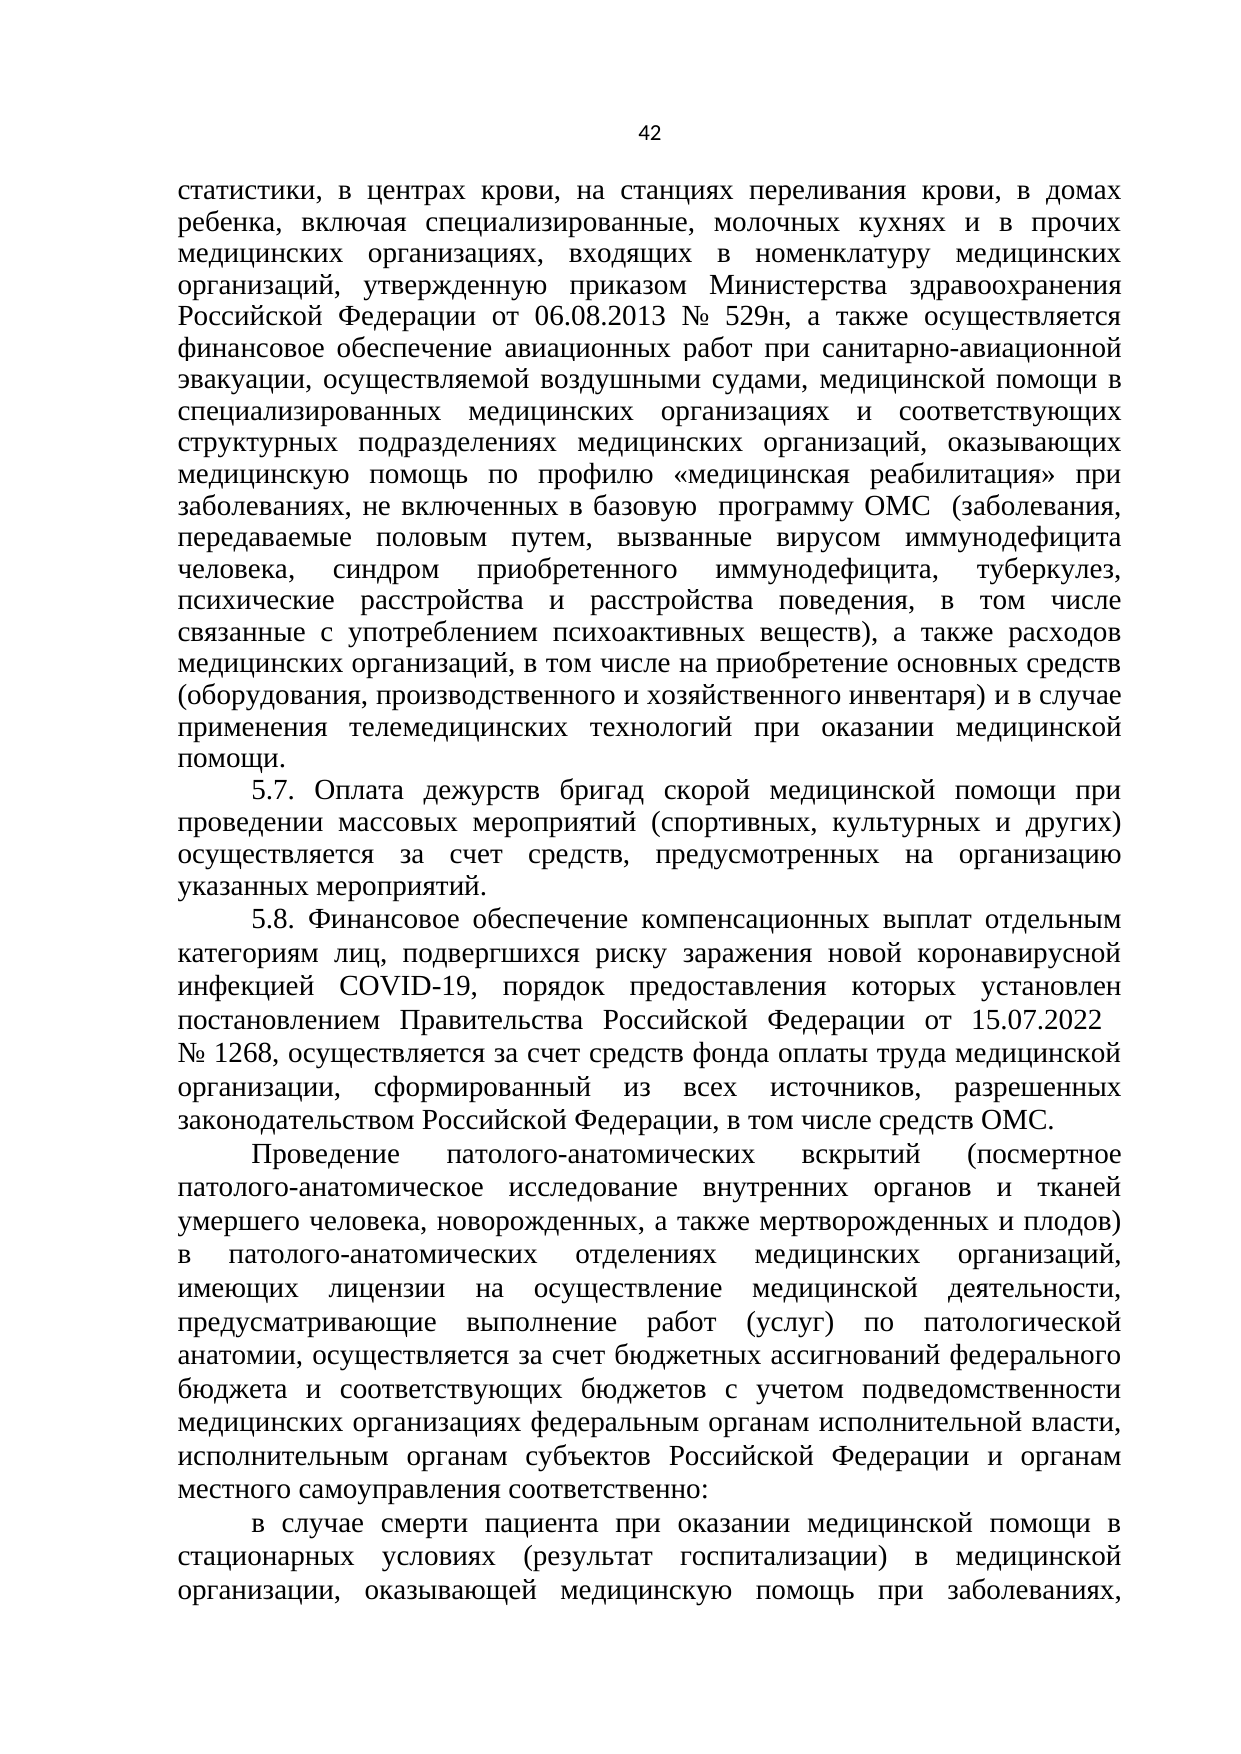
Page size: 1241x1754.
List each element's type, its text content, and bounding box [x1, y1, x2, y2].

text 5.8. Финансовое обеспечение компенсационных выплат отдельным категориям лиц, подвергшихся риску заражения новой коронавирусной инфекцией COVID-19, порядок предоставления которых установлен постановлением Правительства Российской Федерации от 15.07.2022 № 1268, осуществляется за счет средств фонда оплаты труда медицинской организации, сформированный из всех источников, разрешенных законодательством Российской Федерации, в том числе средств ОМС. [177, 901, 1122, 1136]
text Проведение патолого-анатомических вскрытий (посмертное патолого-анатомическое исследование внутренних органов и тканей умершего человека, новорожденных, а также мертворожденных и плодов) в патолого-анатомических отделениях медицинских организаций, имеющих лицензии на осуществление медицинской деятельности, предусматривающие выполнение работ (услуг) по патологической анатомии, осуществляется за счет бюджетных ассигнований федерального бюджета и соответствующих бюджетов с учетом подведомственности медицинских организациях федеральным органам исполнительной власти, исполнительным органам субъектов Российской Федерации и органам местного самоуправления соответственно: [177, 1136, 1122, 1505]
text 5.7. Оплата дежурств бригад скорой медицинской помощи при проведении массовых мероприятий (спортивных, культурных и других) осуществляется за счет средств, предусмотренных на организацию указанных мероприятий. [177, 774, 1122, 901]
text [177, 1505, 1122, 1606]
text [177, 174, 1122, 361]
